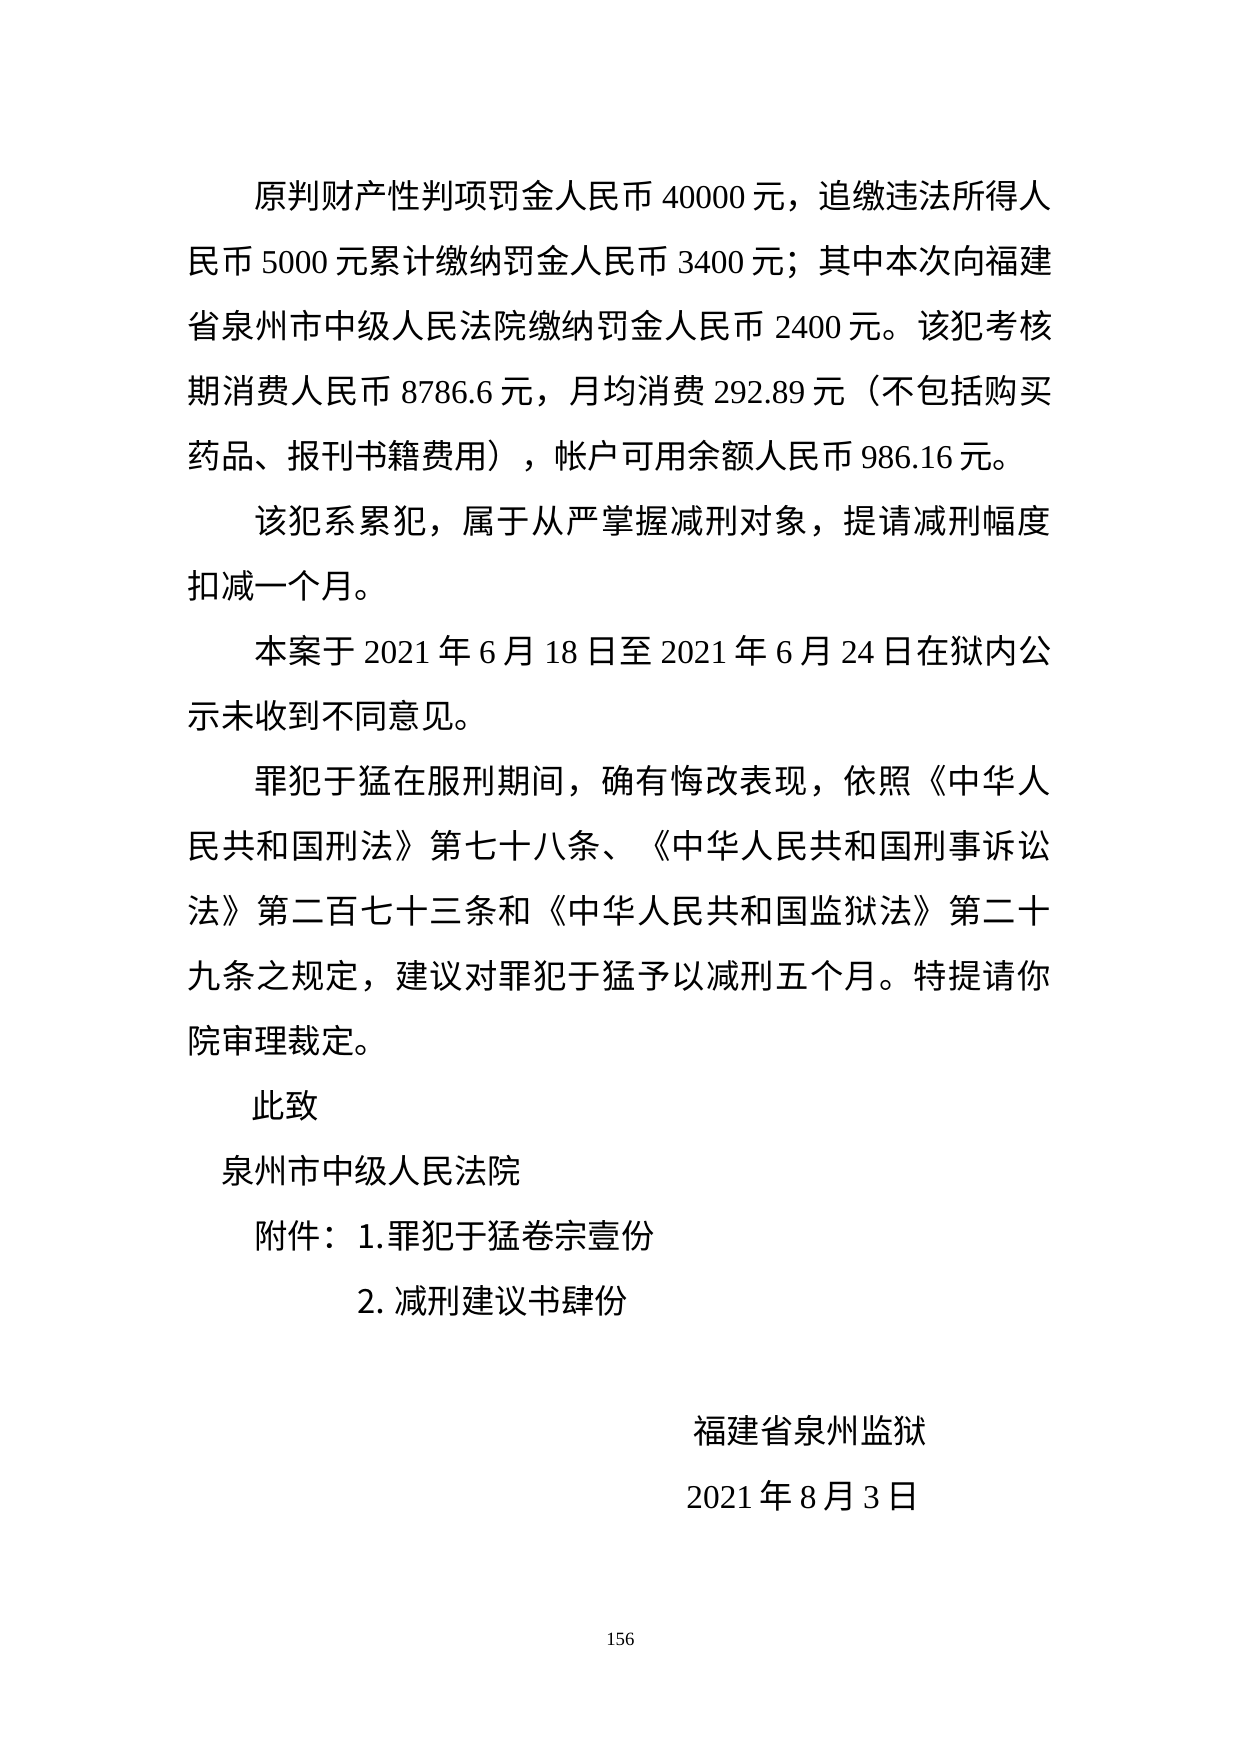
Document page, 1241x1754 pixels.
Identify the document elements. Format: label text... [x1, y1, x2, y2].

text 本案于2021年6月18日至2021年6月24日在狱内公示未收到不同意见。 [187, 617, 1053, 747]
text 泉州市中级人民法院 [187, 1137, 1058, 1202]
text 罪犯于猛在服刑期间，确有悔改表现，依照《中华人民共和国刑法》第七十八条、《中华人民共和国刑事诉讼法》第二百七十三条和《中华人民共和国监狱法》第二十九条之规定，建议对罪犯于猛予以减刑五个月。特提请你院审理裁定。 [187, 747, 1053, 1072]
text ⒉减刑建议书肆份 [187, 1267, 1058, 1332]
text 此致 [187, 1072, 1058, 1137]
text 该犯系累犯，属于从严掌握减刑对象，提请减刑幅度扣减一个月。 [187, 487, 1053, 617]
text 附件：⒈罪犯于猛卷宗壹份 [187, 1202, 1053, 1267]
text 2021年8月3日 [187, 1462, 919, 1527]
text 原判财产性判项罚金人民币40000元，追缴违法所得人民币5000元累计缴纳罚金人民币3400元；其中本次向福建省泉州市中级人民法院缴纳罚金人民币2400元。该犯考核期消费人民币8786.6元，月均消费292.89元（不包括购买药品、报刊书籍费用），帐户可用余额人民币986.16元。 [187, 162, 1053, 487]
text 福建省泉州监狱 [187, 1397, 926, 1462]
